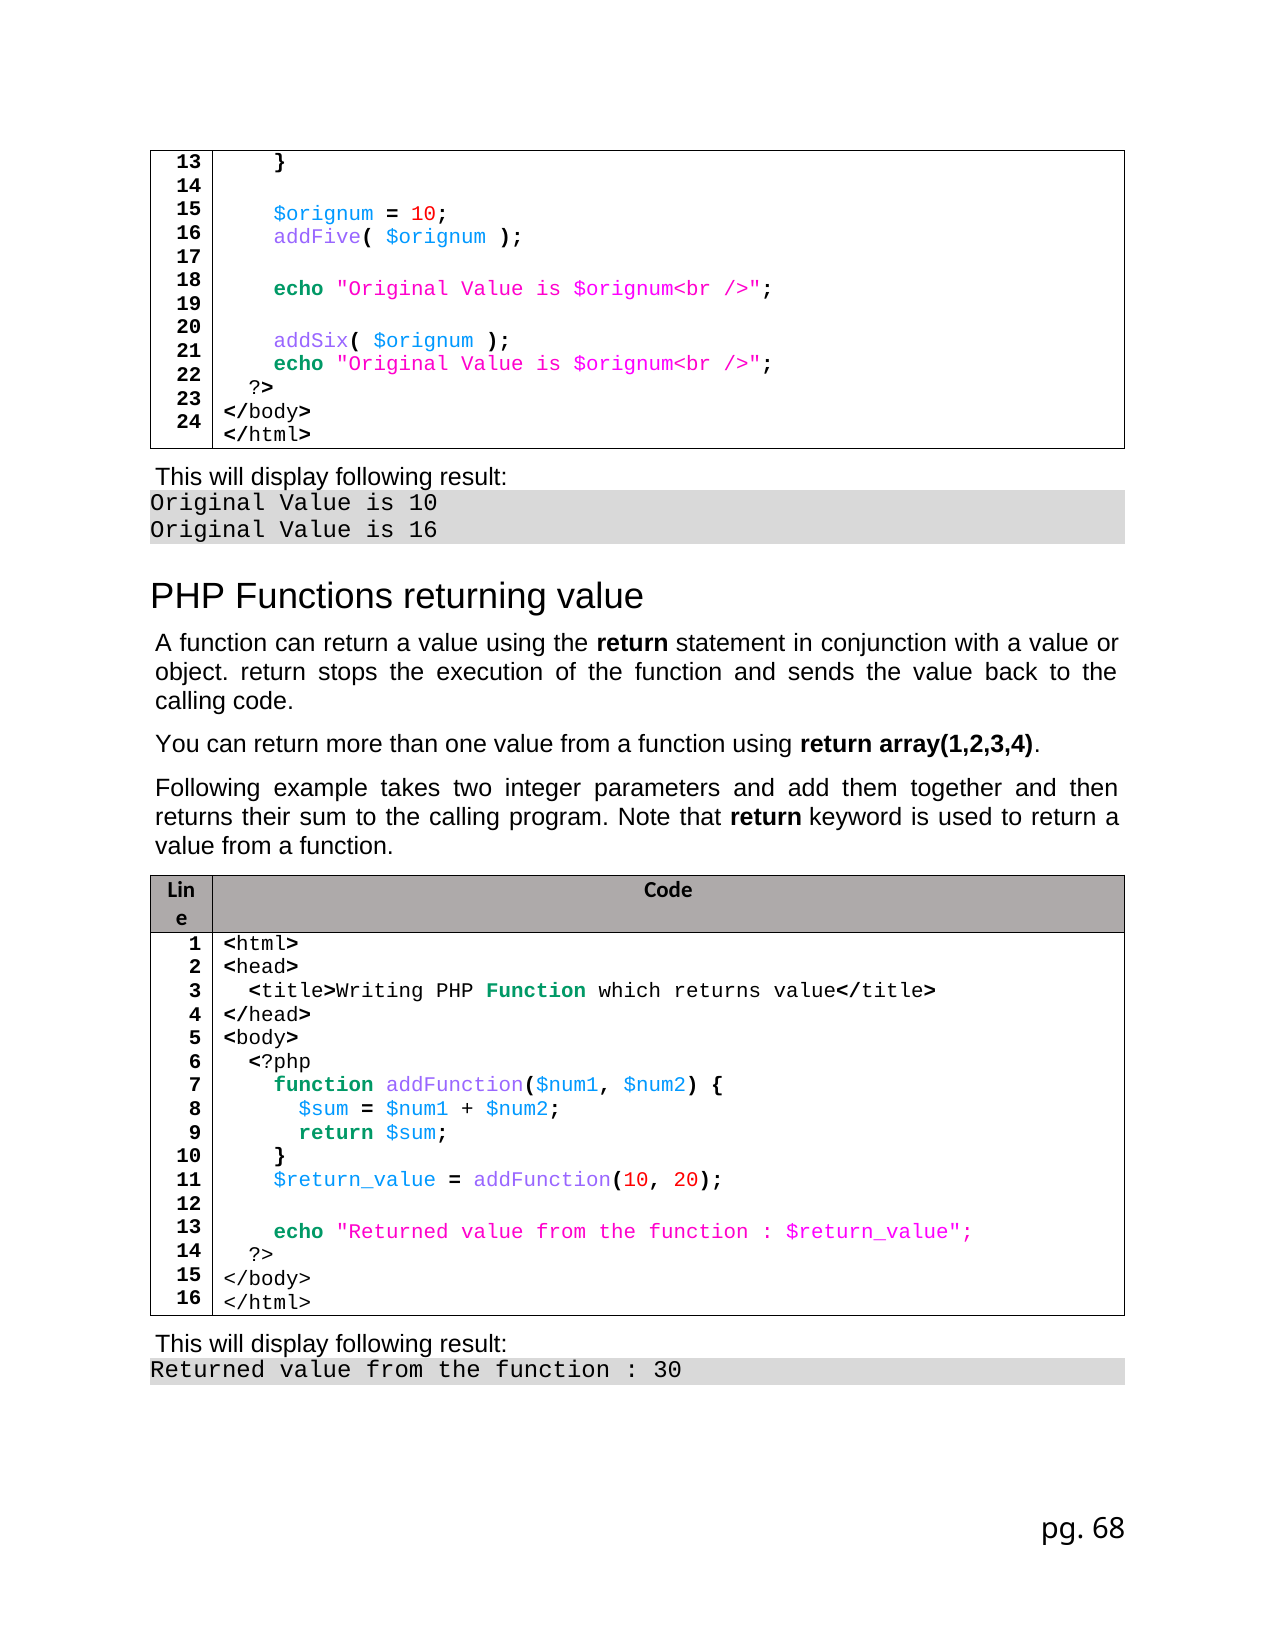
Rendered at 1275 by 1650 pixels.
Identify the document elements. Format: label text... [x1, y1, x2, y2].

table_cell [151, 151, 212, 448]
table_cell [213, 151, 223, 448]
table_header Line [151, 876, 212, 932]
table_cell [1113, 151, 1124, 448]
subtitle PHP Functions returning value [150, 574, 1125, 616]
text Following example takes two integer parameters and add them together and then returns their sum to the calling program. Note that return keyword is used to return a value from a function. [155, 773, 1120, 859]
text This will display following result: [155, 461, 1120, 490]
table_header Code [213, 876, 1124, 932]
table_cell 1 2 3 4 5 6 7 8 9 10 11 12 13 14 15 16 [151, 933, 212, 1315]
text Original Value is 10 [150, 490, 1125, 517]
text You can return more than one value from a function using return array(1,2,3,4). [155, 729, 1120, 758]
text Original Value is 16 [150, 517, 1125, 544]
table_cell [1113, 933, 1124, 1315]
text Returned value from the function : 30 [150, 1358, 1125, 1385]
text This will display following result: [155, 1329, 1120, 1358]
text A function can return a value using the return statement in conjunction with a value or object. return stops the execution of the function and sends the value back to the calling code. [155, 628, 1120, 714]
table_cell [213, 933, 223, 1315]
